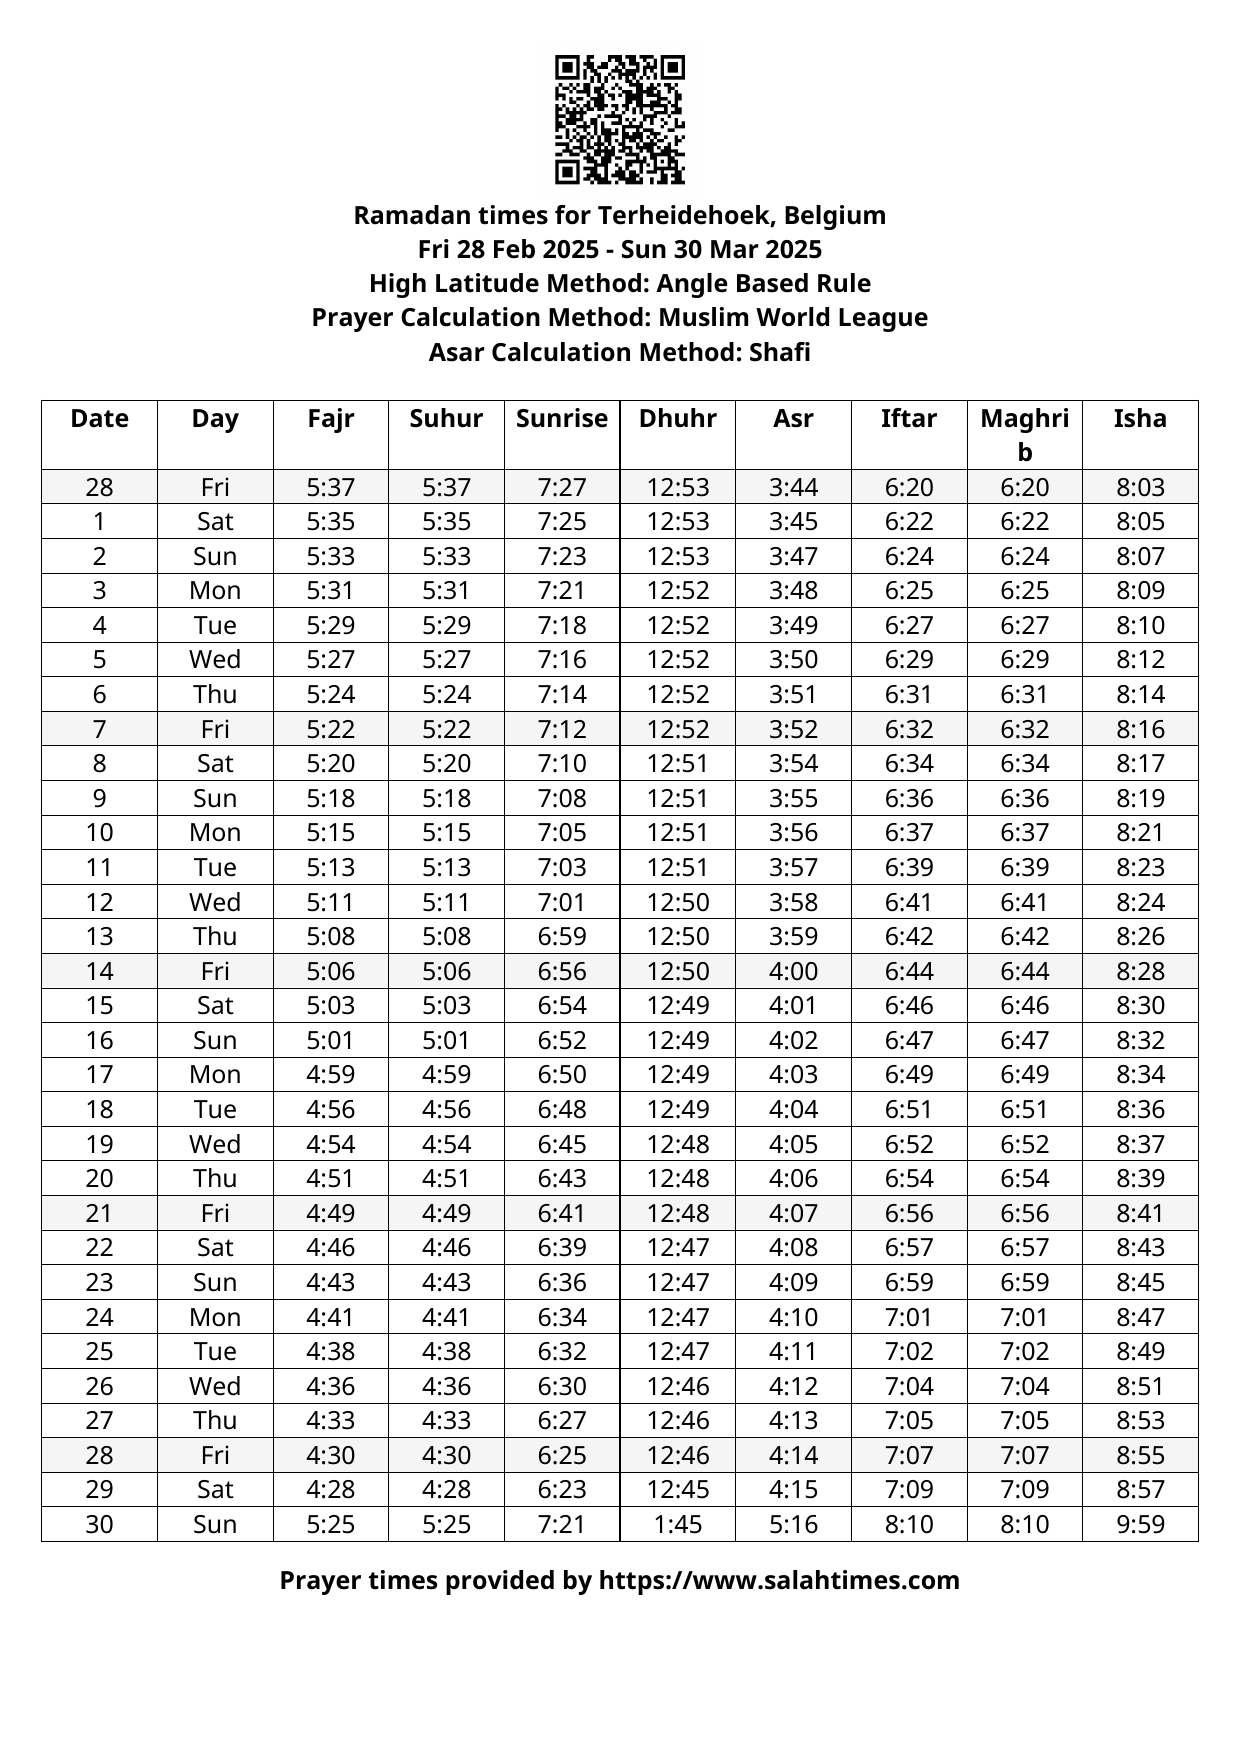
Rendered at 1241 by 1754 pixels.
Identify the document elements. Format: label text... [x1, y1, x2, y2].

table_cell 8:45 [1083, 1265, 1198, 1299]
table_cell 28 [42, 1438, 157, 1472]
table_cell 7:21 [505, 574, 619, 607]
table_header Asr [736, 401, 851, 469]
table_cell 7 [42, 712, 157, 745]
table_cell 3:58 [736, 885, 851, 918]
table_cell 15 [42, 989, 157, 1022]
table_cell 6:42 [968, 919, 1082, 953]
table_cell 5:24 [274, 677, 388, 711]
table_cell 4:56 [389, 1092, 504, 1126]
table_cell 5:37 [389, 470, 504, 503]
table_cell 6:48 [505, 1092, 619, 1126]
table_cell 7:01 [505, 885, 619, 918]
table_cell 5:15 [274, 816, 388, 849]
table_cell 6:42 [852, 919, 967, 953]
table_cell 9 [42, 781, 157, 814]
table_cell 4:38 [389, 1334, 504, 1368]
table_cell 4:00 [736, 954, 851, 987]
table_cell Thu [158, 919, 273, 953]
table_cell 4:05 [736, 1127, 851, 1160]
table_cell 6:20 [852, 470, 967, 503]
table_cell 3:55 [736, 781, 851, 814]
table_cell 6:44 [968, 954, 1082, 987]
table_cell Wed [158, 1369, 273, 1402]
table_cell 3:57 [736, 850, 851, 884]
table_cell 12:47 [621, 1265, 735, 1299]
table_cell 8:16 [1083, 712, 1198, 745]
table_cell 9:59 [1083, 1507, 1198, 1541]
table_cell 12:47 [621, 1231, 735, 1264]
table_cell 4 [42, 608, 157, 642]
table_cell 3:52 [736, 712, 851, 745]
table_cell 12:47 [621, 1334, 735, 1368]
table_cell 12:48 [621, 1161, 735, 1195]
text Prayer times provided by https://www.salahtimes.com [42, 1563, 1198, 1597]
table_cell Tue [158, 608, 273, 642]
table_cell 6:37 [968, 816, 1082, 849]
table_cell 8:03 [1083, 470, 1198, 503]
table_cell 6:25 [852, 574, 967, 607]
table_cell Tue [158, 850, 273, 884]
table_cell 8:17 [1083, 746, 1198, 780]
table_cell 6:39 [505, 1231, 619, 1264]
table_cell 8:41 [1083, 1196, 1198, 1229]
table_cell 6:56 [852, 1196, 967, 1229]
table_cell 8:14 [1083, 677, 1198, 711]
table_cell 5:18 [274, 781, 388, 814]
table_cell 5:35 [274, 504, 388, 538]
table_cell 12:50 [621, 954, 735, 987]
table_cell 8:39 [1083, 1161, 1198, 1195]
table_cell 6:52 [968, 1127, 1082, 1160]
table_cell 12:52 [621, 712, 735, 745]
table_cell 8:10 [1083, 608, 1198, 642]
table_cell 4:09 [736, 1265, 851, 1299]
table_cell 8:09 [1083, 574, 1198, 607]
table_cell Mon [158, 574, 273, 607]
table_cell Thu [158, 1404, 273, 1437]
table_cell 30 [42, 1507, 157, 1541]
table_cell 6:31 [968, 677, 1082, 711]
table_cell 6:46 [968, 989, 1082, 1022]
table_cell Sat [158, 746, 273, 780]
table_cell 1 [42, 504, 157, 538]
table_header Iftar [852, 401, 967, 469]
table_cell 6:59 [852, 1265, 967, 1299]
table_cell 6:59 [968, 1265, 1082, 1299]
table_cell 18 [42, 1092, 157, 1126]
table_cell 6:25 [968, 574, 1082, 607]
table_cell 4:06 [736, 1161, 851, 1195]
table_cell 5:25 [389, 1507, 504, 1541]
table_header Sunrise [505, 401, 619, 469]
table_cell 6:44 [852, 954, 967, 987]
table_cell 5:22 [274, 712, 388, 745]
table_cell 6:27 [852, 608, 967, 642]
table_cell 6:37 [852, 816, 967, 849]
table_cell 3:51 [736, 677, 851, 711]
table_cell 6:27 [505, 1404, 619, 1437]
table_cell 3:45 [736, 504, 851, 538]
table_cell 4:46 [389, 1231, 504, 1264]
table_cell 6:22 [968, 504, 1082, 538]
table_cell 6:41 [968, 885, 1082, 918]
table_cell 6:25 [505, 1438, 619, 1472]
table_cell 5:13 [274, 850, 388, 884]
table_cell 12:51 [621, 781, 735, 814]
table_cell 5:31 [389, 574, 504, 607]
table_cell 5:18 [389, 781, 504, 814]
table_cell Sun [158, 781, 273, 814]
table_cell 3:44 [736, 470, 851, 503]
table_cell 4:36 [389, 1369, 504, 1402]
table_cell 22 [42, 1231, 157, 1264]
table_cell 5:27 [274, 643, 388, 676]
table_cell 12:51 [621, 850, 735, 884]
table_cell 7:23 [505, 539, 619, 572]
table_cell 16 [42, 1023, 157, 1057]
table_cell 4:11 [736, 1334, 851, 1368]
table_cell 4:13 [736, 1404, 851, 1437]
table_cell 12 [42, 885, 157, 918]
table_cell 8:32 [1083, 1023, 1198, 1057]
table_cell 5:06 [389, 954, 504, 987]
table_cell 4:30 [389, 1438, 504, 1472]
table_cell 8:37 [1083, 1127, 1198, 1160]
table_cell 17 [42, 1058, 157, 1091]
table_cell 6:59 [505, 919, 619, 953]
table_cell 7:25 [505, 504, 619, 538]
table_cell 12:51 [621, 746, 735, 780]
table_cell 7:21 [505, 1507, 619, 1541]
table_cell 5:35 [389, 504, 504, 538]
table_cell Mon [158, 816, 273, 849]
table_cell 8:10 [852, 1507, 967, 1541]
table_cell 5:33 [274, 539, 388, 572]
table_cell 6:39 [852, 850, 967, 884]
table_cell 6:20 [968, 470, 1082, 503]
table_cell 5:08 [274, 919, 388, 953]
table_cell 3:56 [736, 816, 851, 849]
table_cell 4:49 [274, 1196, 388, 1229]
table_cell Fri [158, 1438, 273, 1472]
table_cell 8:21 [1083, 816, 1198, 849]
table_cell 7:07 [968, 1438, 1082, 1472]
table_cell 8:49 [1083, 1334, 1198, 1368]
table_cell 12:48 [621, 1196, 735, 1229]
table_cell 12:52 [621, 608, 735, 642]
table_cell 28 [42, 470, 157, 503]
table_cell 27 [42, 1404, 157, 1437]
table_cell 5:22 [389, 712, 504, 745]
table_cell 6:51 [852, 1092, 967, 1126]
table_cell 5:11 [389, 885, 504, 918]
table_cell 4:38 [274, 1334, 388, 1368]
table_cell 7:01 [968, 1300, 1082, 1333]
table_cell 4:04 [736, 1092, 851, 1126]
table_cell 24 [42, 1300, 157, 1333]
text Fri 28 Feb 2025 - Sun 30 Mar 2025 [42, 232, 1198, 266]
table_cell 4:28 [274, 1473, 388, 1506]
table_cell 6:22 [852, 504, 967, 538]
table_cell 7:08 [505, 781, 619, 814]
table_cell 5:20 [274, 746, 388, 780]
table_cell 7:05 [968, 1404, 1082, 1437]
table_cell 5:15 [389, 816, 504, 849]
table_cell 8:47 [1083, 1300, 1198, 1333]
table_cell Sun [158, 1023, 273, 1057]
table_cell 5:03 [274, 989, 388, 1022]
table_cell 11 [42, 850, 157, 884]
table_header Date [42, 401, 157, 469]
table_cell 4:43 [389, 1265, 504, 1299]
table_cell 7:05 [852, 1404, 967, 1437]
table_cell Tue [158, 1092, 273, 1126]
table_cell 3 [42, 574, 157, 607]
table_cell 4:10 [736, 1300, 851, 1333]
table_cell 12:49 [621, 1092, 735, 1126]
table_cell 6:24 [968, 539, 1082, 572]
table_cell Wed [158, 643, 273, 676]
table_cell 6:49 [852, 1058, 967, 1091]
table_cell 6:30 [505, 1369, 619, 1402]
table_cell 5:13 [389, 850, 504, 884]
table_cell 29 [42, 1473, 157, 1506]
table_cell 8:36 [1083, 1092, 1198, 1126]
table_cell Sat [158, 504, 273, 538]
table_cell 6:54 [505, 989, 619, 1022]
table_cell 3:48 [736, 574, 851, 607]
table_header Dhuhr [621, 401, 735, 469]
table_cell Sun [158, 1507, 273, 1541]
table_cell 14 [42, 954, 157, 987]
table_cell 4:49 [389, 1196, 504, 1229]
table_cell 6:34 [852, 746, 967, 780]
table_cell Wed [158, 885, 273, 918]
table_header Day [158, 401, 273, 469]
table_cell 6:47 [852, 1023, 967, 1057]
table_cell 7:05 [505, 816, 619, 849]
table_cell 12:48 [621, 1127, 735, 1160]
table_cell 12:50 [621, 885, 735, 918]
table_cell Thu [158, 677, 273, 711]
table_cell 7:27 [505, 470, 619, 503]
table_cell 4:33 [389, 1404, 504, 1437]
table_cell 4:43 [274, 1265, 388, 1299]
table_cell 25 [42, 1334, 157, 1368]
table_cell 6:41 [505, 1196, 619, 1229]
table_cell 4:33 [274, 1404, 388, 1437]
table_cell Fri [158, 470, 273, 503]
table_cell 5:37 [274, 470, 388, 503]
table_cell 23 [42, 1265, 157, 1299]
table_cell 5:03 [389, 989, 504, 1022]
table_cell 5:33 [389, 539, 504, 572]
table_cell 6:36 [852, 781, 967, 814]
table_cell 8:57 [1083, 1473, 1198, 1506]
table_cell 6:54 [852, 1161, 967, 1195]
table_cell 2 [42, 539, 157, 572]
table_cell 12:53 [621, 539, 735, 572]
table_cell 4:59 [389, 1058, 504, 1091]
table_cell 4:14 [736, 1438, 851, 1472]
table_cell 7:04 [852, 1369, 967, 1402]
table_cell Sun [158, 539, 273, 572]
table_cell 8:55 [1083, 1438, 1198, 1472]
table_cell 4:12 [736, 1369, 851, 1402]
table_cell 8:05 [1083, 504, 1198, 538]
table_cell Thu [158, 1161, 273, 1195]
table_cell 7:02 [968, 1334, 1082, 1368]
table_cell Fri [158, 1196, 273, 1229]
table_cell 5:25 [274, 1507, 388, 1541]
table_cell 7:12 [505, 712, 619, 745]
table_cell 7:14 [505, 677, 619, 711]
table_cell 5 [42, 643, 157, 676]
table_cell 3:50 [736, 643, 851, 676]
table_cell 6:39 [968, 850, 1082, 884]
table_cell 6:47 [968, 1023, 1082, 1057]
table_cell 4:02 [736, 1023, 851, 1057]
table_cell 12:49 [621, 989, 735, 1022]
table_cell 4:59 [274, 1058, 388, 1091]
table_cell 8:28 [1083, 954, 1198, 987]
table_cell 5:24 [389, 677, 504, 711]
table_cell 5:01 [274, 1023, 388, 1057]
table_cell 4:56 [274, 1092, 388, 1126]
table_cell 12:53 [621, 470, 735, 503]
table_cell 6:29 [968, 643, 1082, 676]
table_cell 5:20 [389, 746, 504, 780]
table_cell 4:41 [389, 1300, 504, 1333]
table_cell 6:32 [968, 712, 1082, 745]
table_cell 6:32 [505, 1334, 619, 1368]
table_cell 12:49 [621, 1023, 735, 1057]
table_cell 12:51 [621, 816, 735, 849]
table_cell 12:46 [621, 1404, 735, 1437]
table_cell 5:06 [274, 954, 388, 987]
table_cell 7:10 [505, 746, 619, 780]
table_cell 7:16 [505, 643, 619, 676]
table_cell 4:51 [389, 1161, 504, 1195]
table_cell 8:12 [1083, 643, 1198, 676]
table_cell 13 [42, 919, 157, 953]
table_cell 6:50 [505, 1058, 619, 1091]
table_cell 4:41 [274, 1300, 388, 1333]
table_header Fajr [274, 401, 388, 469]
table_cell 8:07 [1083, 539, 1198, 572]
table_cell Sat [158, 1231, 273, 1264]
table_cell 8:53 [1083, 1404, 1198, 1437]
table_cell 12:52 [621, 677, 735, 711]
table_cell Fri [158, 954, 273, 987]
table_cell 21 [42, 1196, 157, 1229]
table_cell 8:10 [968, 1507, 1082, 1541]
table_cell 6:43 [505, 1161, 619, 1195]
text Ramadan times for Terheidehoek, Belgium [42, 198, 1198, 232]
table_cell 5:11 [274, 885, 388, 918]
table_cell 7:01 [852, 1300, 967, 1333]
text Prayer Calculation Method: Muslim World League [42, 300, 1198, 334]
table_cell 4:54 [274, 1127, 388, 1160]
table_cell 1:45 [621, 1507, 735, 1541]
table_cell Wed [158, 1127, 273, 1160]
table_cell 8:26 [1083, 919, 1198, 953]
table_cell 6:36 [505, 1265, 619, 1299]
table_cell 6:45 [505, 1127, 619, 1160]
table_header Suhur [389, 401, 504, 469]
table_cell 7:09 [852, 1473, 967, 1506]
table_cell Mon [158, 1300, 273, 1333]
table_cell 12:52 [621, 643, 735, 676]
table_cell 6:36 [968, 781, 1082, 814]
table_cell 6:57 [852, 1231, 967, 1264]
table_cell Sat [158, 1473, 273, 1506]
table_cell Fri [158, 712, 273, 745]
table_cell 3:49 [736, 608, 851, 642]
table_cell 6:32 [852, 712, 967, 745]
table_cell 6:34 [968, 746, 1082, 780]
table_cell 4:15 [736, 1473, 851, 1506]
table_cell 6:49 [968, 1058, 1082, 1091]
table_cell 12:49 [621, 1058, 735, 1091]
table_cell 19 [42, 1127, 157, 1160]
table_cell 6:46 [852, 989, 967, 1022]
table_cell 5:08 [389, 919, 504, 953]
table_cell 6:29 [852, 643, 967, 676]
table_cell 3:47 [736, 539, 851, 572]
table_cell 3:59 [736, 919, 851, 953]
table_cell 12:46 [621, 1438, 735, 1472]
table_cell 8:34 [1083, 1058, 1198, 1091]
table_cell 8:24 [1083, 885, 1198, 918]
table_cell 6:54 [968, 1161, 1082, 1195]
table_header Maghrib [968, 401, 1082, 469]
table_cell 8:19 [1083, 781, 1198, 814]
table_cell 6:23 [505, 1473, 619, 1506]
table_cell 5:16 [736, 1507, 851, 1541]
table_cell 6:51 [968, 1092, 1082, 1126]
table_cell Sat [158, 989, 273, 1022]
table_cell 8:51 [1083, 1369, 1198, 1402]
table_cell 6:56 [968, 1196, 1082, 1229]
table_cell 4:51 [274, 1161, 388, 1195]
table_cell 6:52 [505, 1023, 619, 1057]
table_cell 7:09 [968, 1473, 1082, 1506]
table_cell 4:46 [274, 1231, 388, 1264]
table_cell Tue [158, 1334, 273, 1368]
table_cell 26 [42, 1369, 157, 1402]
table_cell 6:57 [968, 1231, 1082, 1264]
table_cell 3:54 [736, 746, 851, 780]
table_cell 4:28 [389, 1473, 504, 1506]
table_cell 8 [42, 746, 157, 780]
table_cell 7:02 [852, 1334, 967, 1368]
table_cell 6:31 [852, 677, 967, 711]
table_header Isha [1083, 401, 1198, 469]
table_cell 6:41 [852, 885, 967, 918]
table_cell 12:46 [621, 1369, 735, 1402]
table_cell 6:24 [852, 539, 967, 572]
table_cell 4:03 [736, 1058, 851, 1091]
table_cell 4:01 [736, 989, 851, 1022]
table_cell 6 [42, 677, 157, 711]
table_cell 12:53 [621, 504, 735, 538]
table_cell 5:01 [389, 1023, 504, 1057]
table_cell 12:45 [621, 1473, 735, 1506]
table_cell Sun [158, 1265, 273, 1299]
table_cell 6:56 [505, 954, 619, 987]
text High Latitude Method: Angle Based Rule [42, 266, 1198, 300]
table_cell 6:34 [505, 1300, 619, 1333]
table_cell 4:30 [274, 1438, 388, 1472]
table_cell 12:50 [621, 919, 735, 953]
table_cell 8:23 [1083, 850, 1198, 884]
table_cell 8:30 [1083, 989, 1198, 1022]
text Asar Calculation Method: Shafi [42, 334, 1198, 368]
table_cell 6:27 [968, 608, 1082, 642]
table_cell 7:04 [968, 1369, 1082, 1402]
table_cell 6:52 [852, 1127, 967, 1160]
table_cell 5:29 [274, 608, 388, 642]
table_cell 4:07 [736, 1196, 851, 1229]
table_cell 5:29 [389, 608, 504, 642]
table_cell 7:18 [505, 608, 619, 642]
picture [542, 41, 699, 198]
table_cell 10 [42, 816, 157, 849]
table_cell 7:07 [852, 1438, 967, 1472]
table_cell 5:31 [274, 574, 388, 607]
table_cell 7:03 [505, 850, 619, 884]
table_cell 8:43 [1083, 1231, 1198, 1264]
table_cell Mon [158, 1058, 273, 1091]
table_cell 12:52 [621, 574, 735, 607]
table_cell 12:47 [621, 1300, 735, 1333]
table_cell 20 [42, 1161, 157, 1195]
table_cell 4:08 [736, 1231, 851, 1264]
table_cell 5:27 [389, 643, 504, 676]
table_cell 4:36 [274, 1369, 388, 1402]
table_cell 4:54 [389, 1127, 504, 1160]
